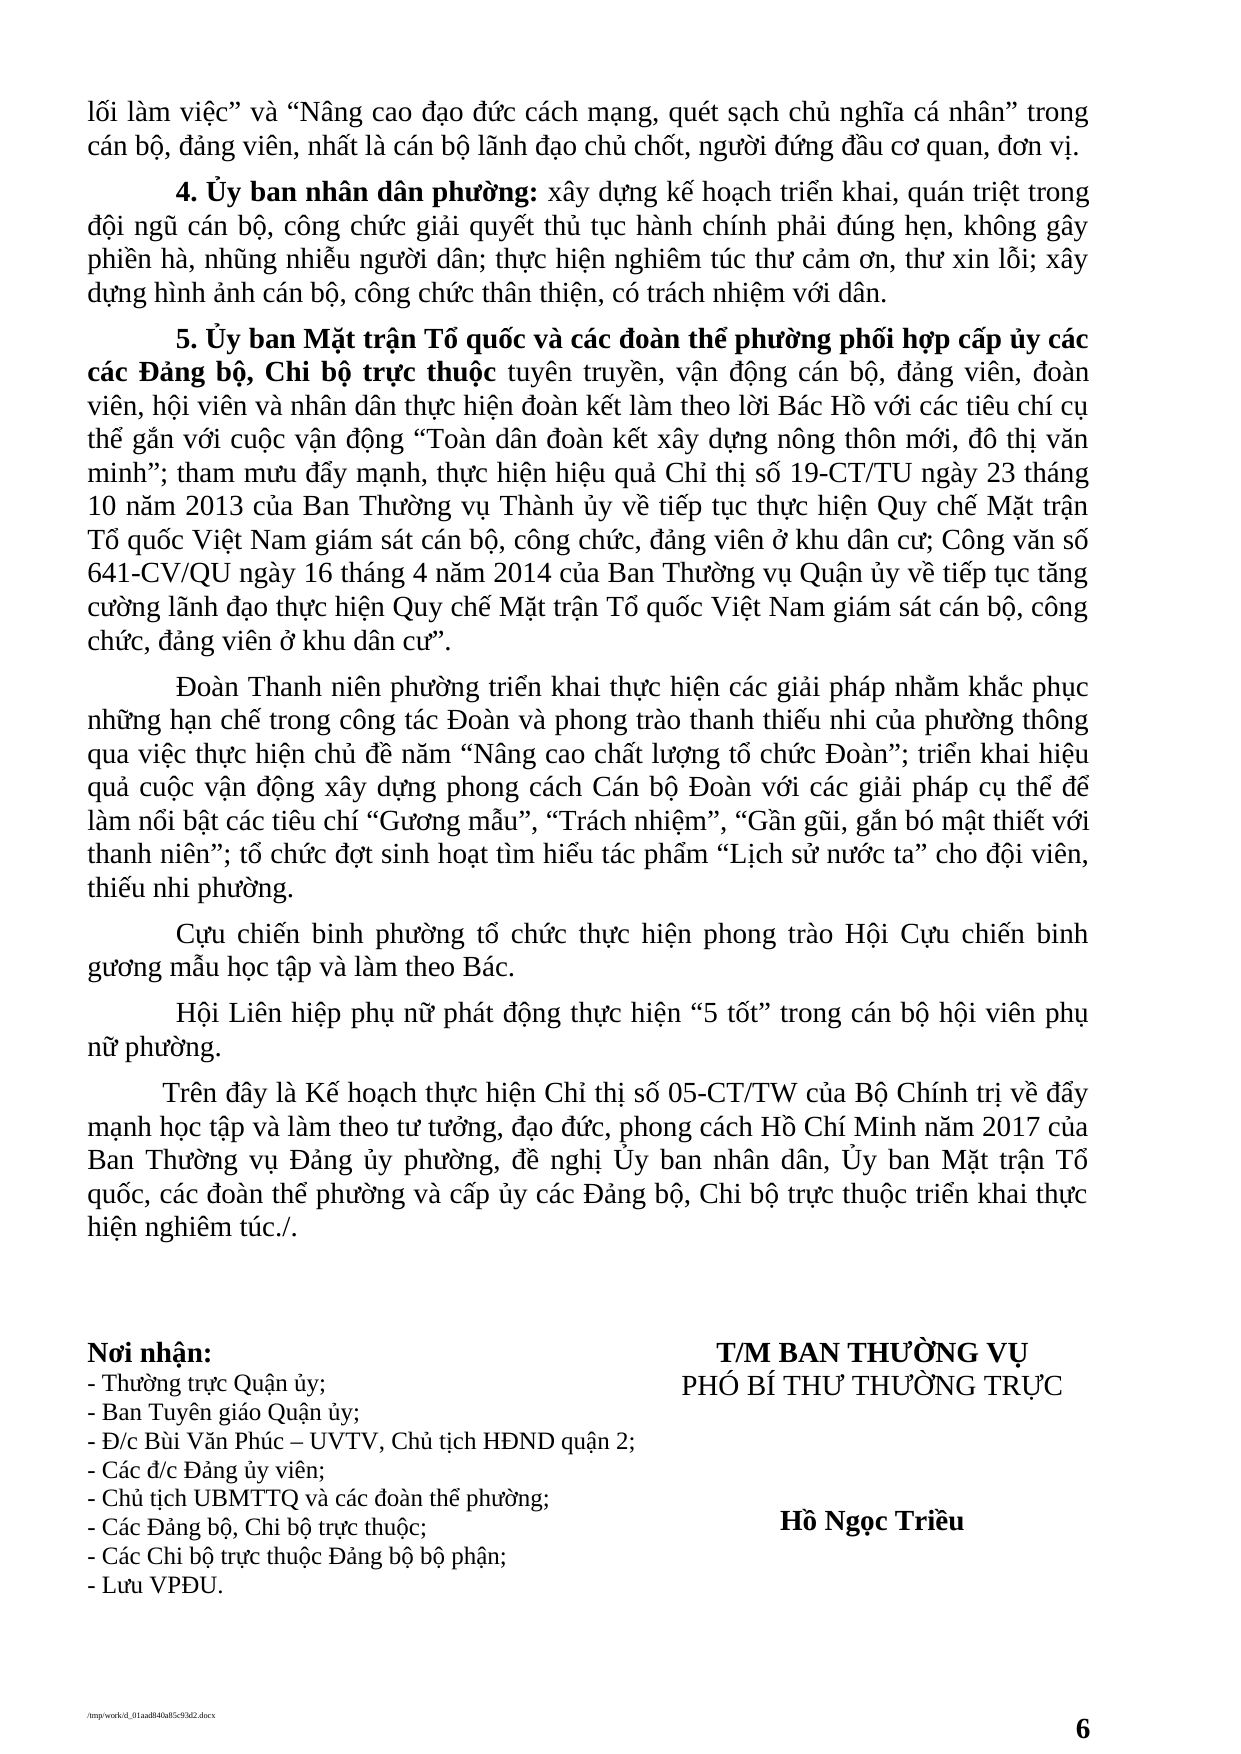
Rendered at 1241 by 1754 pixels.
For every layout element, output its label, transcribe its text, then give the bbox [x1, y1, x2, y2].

text 5. Ủy ban Mặt trận Tổ quốc và các đoàn thể phường phối hợp cấp ủy các các Đảng bộ, Chi bộ trực thuộc tuyên truyền, vận động cán bộ, đảng viên, đoàn viên, hội viên và nhân dân thực hiện đoàn kết làm theo lời Bác Hồ với các tiêu chí cụ thể gắn với cuộc vận động “Toàn dân đoàn kết xây dựng nông thôn mới, đô thị văn minh”; tham mưu đẩy mạnh, thực hiện hiệu quả Chỉ thị số 19-CT/TU ngày 23 tháng 10 năm 2013 của Ban Thường vụ Thành ủy về tiếp tục thực hiện Quy chế Mặt trận Tổ quốc Việt Nam giám sát cán bộ, công chức, đảng viên ở khu dân cư; Công văn số 641-CV/QU ngày 16 tháng 4 năm 2014 của Ban Thường vụ Quận ủy về tiếp tục tăng cường lãnh đạo thực hiện Quy chế Mặt trận Tổ quốc Việt Nam giám sát cán bộ, công chức, đảng viên ở khu dân cư”. [87, 321, 1090, 656]
text Cựu chiến binh phường tổ chức thực hiện phong trào Hội Cựu chiến binh gương mẫu học tập và làm theo Bác. [87, 916, 1090, 983]
text Hội Liên hiệp phụ nữ phát động thực hiện “5 tốt” trong cán bộ hội viên phụ nữ phường. [87, 996, 1090, 1063]
text 4. Ủy ban nhân dân phường: xây dựng kế hoạch triển khai, quán triệt trong đội ngũ cán bộ, công chức giải quyết thủ tục hành chính phải đúng hẹn, không gây phiền hà, nhũng nhiễu người dân; thực hiện nghiêm túc thư cảm ơn, thư xin lỗi; xây dựng hình ảnh cán bộ, công chức thân thiện, có trách nhiệm với dân. [87, 174, 1090, 308]
table_header Nơi nhận: - Thường trực Quận ủy; - Ban Tuyên giáo Quận ủy; - Đ/c Bùi Văn Phúc – UVTV, Chủ tịch HĐND quận 2; - Các đ/c Đảng ủy viên; - Chủ tịch UBMTTQ và các đoàn thể phường; - Các Đảng bộ, Chi bộ trực thuộc; - Các Chi bộ trực thuộc Đảng bộ bộ phận; - Lưu VPĐU. [76, 1335, 666, 1598]
text Trên đây là Kế hoạch thực hiện Chỉ thị số 05-CT/TW của Bộ Chính trị về đẩy mạnh học tập và làm theo tư tưởng, đạo đức, phong cách Hồ Chí Minh năm 2017 của Ban Thường vụ Đảng ủy phường, đề nghị Ủy ban nhân dân, Ủy ban Mặt trận Tổ quốc, các đoàn thể phường và cấp ủy các Đảng bộ, Chi bộ trực thuộc triển khai thực hiện nghiêm túc./. [87, 1075, 1090, 1243]
text Đoàn Thanh niên phường triển khai thực hiện các giải pháp nhằm khắc phục những hạn chế trong công tác Đoàn và phong trào thanh thiếu nhi của phường thông qua việc thực hiện chủ đề năm “Nâng cao chất lượng tổ chức Đoàn”; triển khai hiệu quả cuộc vận động xây dựng phong cách Cán bộ Đoàn với các giải pháp cụ thể để làm nổi bật các tiêu chí “Gương mẫu”, “Trách nhiệm”, “Gần gũi, gắn bó mật thiết với thanh niên”; tổ chức đợt sinh hoạt tìm hiểu tác phẩm “Lịch sử nước ta” cho đội viên, thiếu nhi phường. [87, 669, 1090, 903]
table_header T/M BAN THƯỜNG VỤ PHÓ BÍ THƯ THƯỜNG TRỰC Hồ Ngọc Triều [666, 1335, 1078, 1598]
